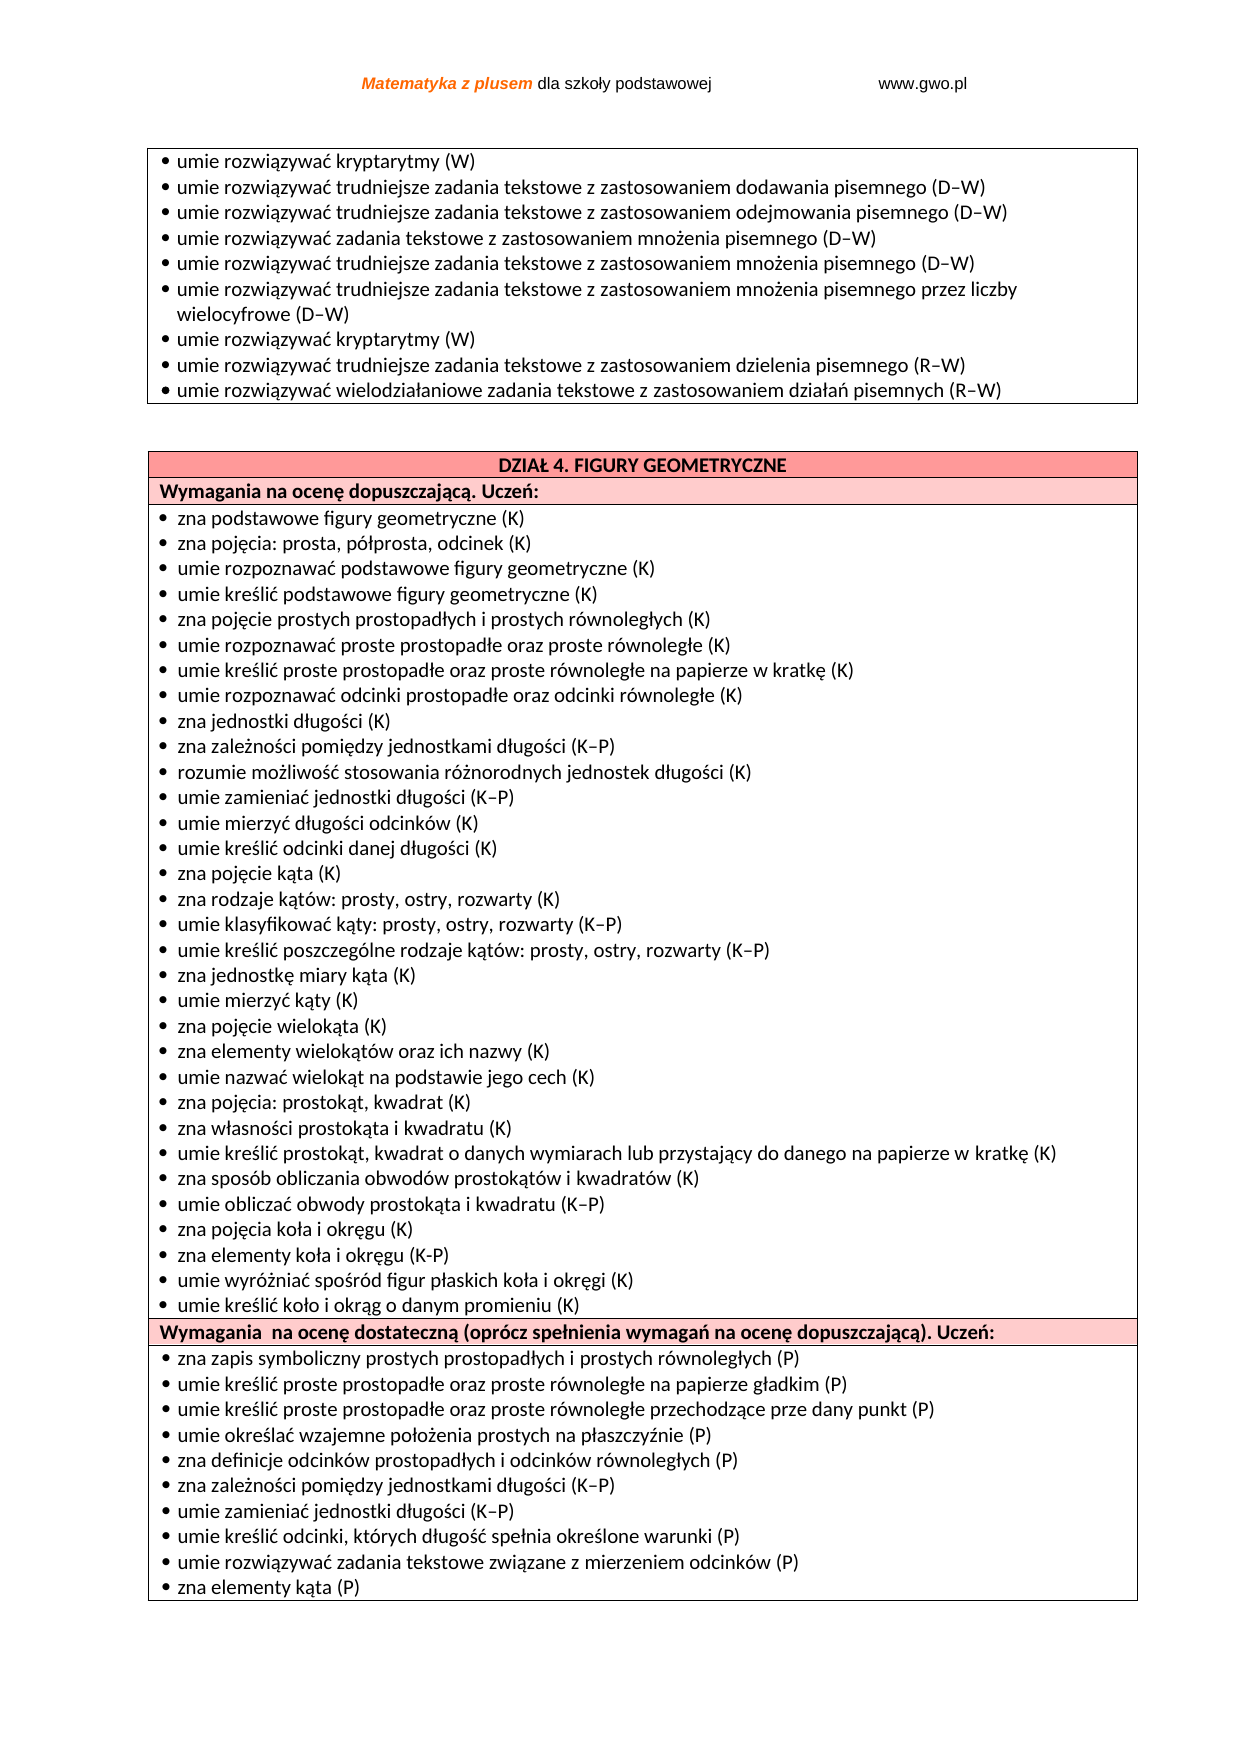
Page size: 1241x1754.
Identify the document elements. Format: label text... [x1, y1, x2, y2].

table_cell Wymagania na ocenę dostateczną (oprócz spełnienia wymagań na ocenę dopuszczającą). Uczeń: [149, 1319, 1137, 1344]
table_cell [149, 1346, 1137, 1600]
table_cell zna podstawowe figury geometryczne (K) zna pojęcia: prosta, półprosta, odcinek (K) umie rozpoznawać podstawowe figury geometryczne (K) umie kreślić podstawowe figury geometryczne (K) zna pojęcie prostych prostopadłych i prostych równoległych (K) umie rozpoznawać proste prostopadłe oraz proste równoległe (K) umie kreślić proste prostopadłe oraz proste równoległe na papierze w kratkę (K) umie rozpoznawać odcinki prostopadłe oraz odcinki równoległe (K) zna jednostki długości (K) zna zależności pomiędzy jednostkami długości (K–P) rozumie możliwość stosowania różnorodnych jednostek długości (K) umie zamieniać jednostki długości (K–P) umie mierzyć długości odcinków (K) umie kreślić odcinki danej długości (K) zna pojęcie kąta (K) zna rodzaje kątów: prosty, ostry, rozwarty (K) umie klasyfikować kąty: prosty, ostry, rozwarty (K–P) umie kreślić poszczególne rodzaje kątów: prosty, ostry, rozwarty (K–P) zna jednostkę miary kąta (K) umie mierzyć kąty (K) zna pojęcie wielokąta (K) zna elementy wielokątów oraz ich nazwy (K) umie nazwać wielokąt na podstawie jego cech (K) zna pojęcia: prostokąt, kwadrat (K) zna własności prostokąta i kwadratu (K) umie kreślić prostokąt, kwadrat o danych wymiarach lub przystający do danego na papierze w kratkę (K) zna sposób obliczania obwodów prostokątów i kwadratów (K) umie obliczać obwody prostokąta i kwadratu (K–P) zna pojęcia koła i okręgu (K) zna elementy koła i okręgu (K-P) umie wyróżniać spośród figur płaskich koła i okręgi (K) umie kreślić koło i okrąg o danym promieniu (K) [149, 505, 1137, 1318]
table_header DZIAŁ 4. FIGURY GEOMETRYCZNE [149, 452, 1137, 477]
table_cell Wymagania na ocenę dopuszczającą. Uczeń: [149, 478, 1137, 504]
table_cell umie rozwiązywać kryptarytmy (W) umie rozwiązywać trudniejsze zadania tekstowe z zastosowaniem dodawania pisemnego (D–W) umie rozwiązywać trudniejsze zadania tekstowe z zastosowaniem odejmowania pisemnego (D–W) umie rozwiązywać zadania tekstowe z zastosowaniem mnożenia pisemnego (D–W) umie rozwiązywać trudniejsze zadania tekstowe z zastosowaniem mnożenia pisemnego (D–W) umie rozwiązywać trudniejsze zadania tekstowe z zastosowaniem mnożenia pisemnego przez liczby wielocyfrowe (D–W) umie rozwiązywać kryptarytmy (W) umie rozwiązywać trudniejsze zadania tekstowe z zastosowaniem dzielenia pisemnego (R–W) umie rozwiązywać wielodziałaniowe zadania tekstowe z zastosowaniem działań pisemnych (R–W) [148, 149, 1137, 403]
